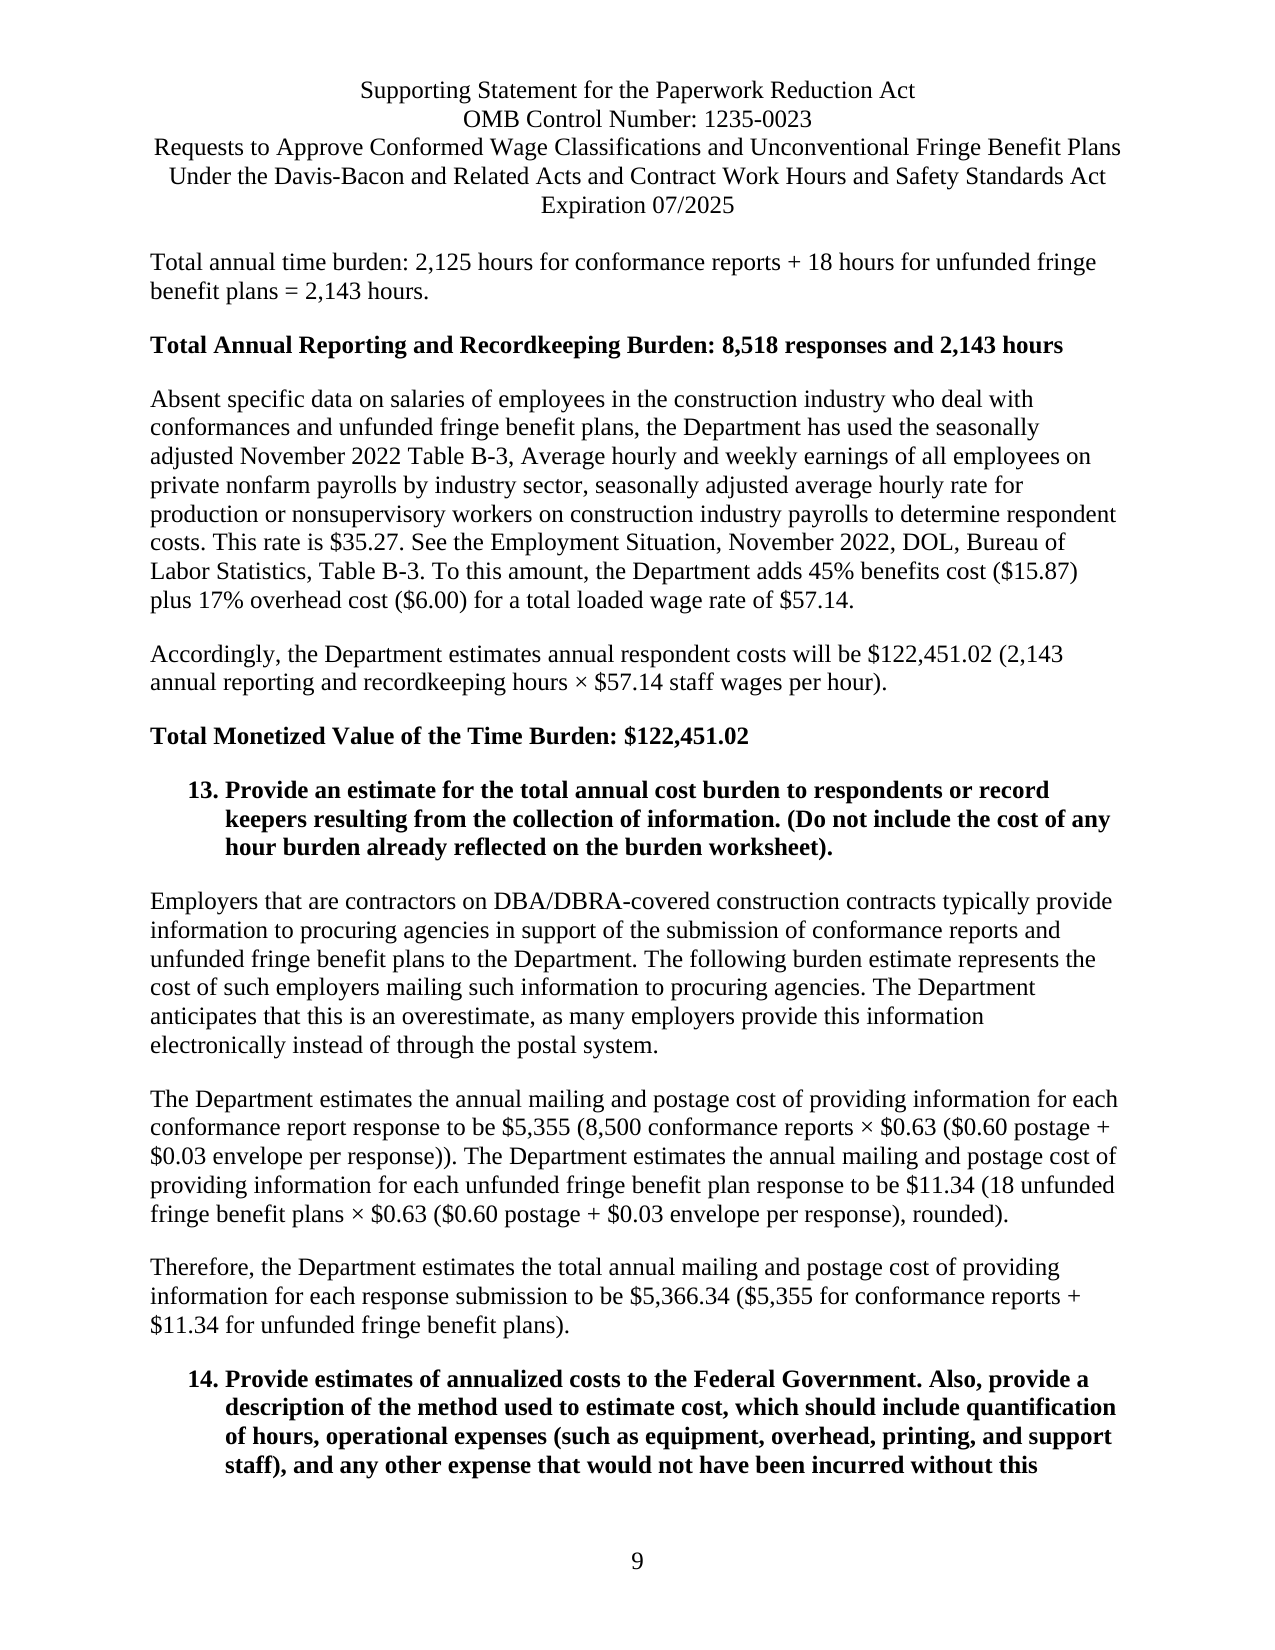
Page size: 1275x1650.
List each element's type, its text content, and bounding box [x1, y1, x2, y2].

text Total annual time burden: 2,125 hours for conformance reports + 18 hours for unfunded fringe benefit plans = 2,143 hours. [150, 247, 1125, 305]
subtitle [187, 1364, 1125, 1479]
text Therefore, the Department estimates the total annual mailing and postage cost of providing information for each response submission to be $5,366.34 ($5,355 for conformance reports + $11.34 for unfunded fringe benefit plans). [150, 1252, 1125, 1339]
text The Department estimates the annual mailing and postage cost of providing information for each conformance report response to be $5,355 (8,500 conformance reports × $0.63 ($0.60 postage + $0.03 envelope per response)). The Department estimates the annual mailing and postage cost of providing information for each unfunded fringe benefit plan response to be $11.34 (18 unfunded fringe benefit plans × $0.63 ($0.60 postage + $0.03 envelope per response), rounded). [150, 1084, 1125, 1227]
text Total Annual Reporting and Recordkeeping Burden: 8,518 responses and 2,143 hours [150, 330, 1125, 359]
text Total Monetized Value of the Time Burden: $122,451.02 [150, 721, 1125, 750]
subtitle Provide an estimate for the total annual cost burden to respondents or record keepers resulting from the collection of information. (Do not include the cost of any hour burden already reflected on the burden worksheet). [187, 775, 1125, 861]
text Absent specific data on salaries of employees in the construction industry who deal with conformances and unfunded fringe benefit plans, the Department has used the seasonally adjusted November 2022 Table B-3, Average hourly and weekly earnings of all employees on private nonfarm payrolls by industry sector, seasonally adjusted average hourly rate for production or nonsupervisory workers on construction industry payrolls to determine respondent costs. This rate is $35.27. See the Employment Situation, November 2022, DOL, Bureau of Labor Statistics, Table B-3. To this amount, the Department adds 45% benefits cost ($15.87) plus 17% overhead cost ($6.00) for a total loaded wage rate of $57.14. [150, 384, 1125, 614]
text Employers that are contractors on DBA/DBRA-covered construction contracts typically provide information to procuring agencies in support of the submission of conformance reports and unfunded fringe benefit plans to the Department. The following burden estimate represents the cost of such employers mailing such information to procuring agencies. The Department anticipates that this is an overestimate, as many employers provide this information electronically instead of through the postal system. [150, 886, 1125, 1059]
text Accordingly, the Department estimates annual respondent costs will be $122,451.02 (2,143 annual reporting and recordkeeping hours × $57.14 staff wages per hour). [150, 639, 1125, 696]
